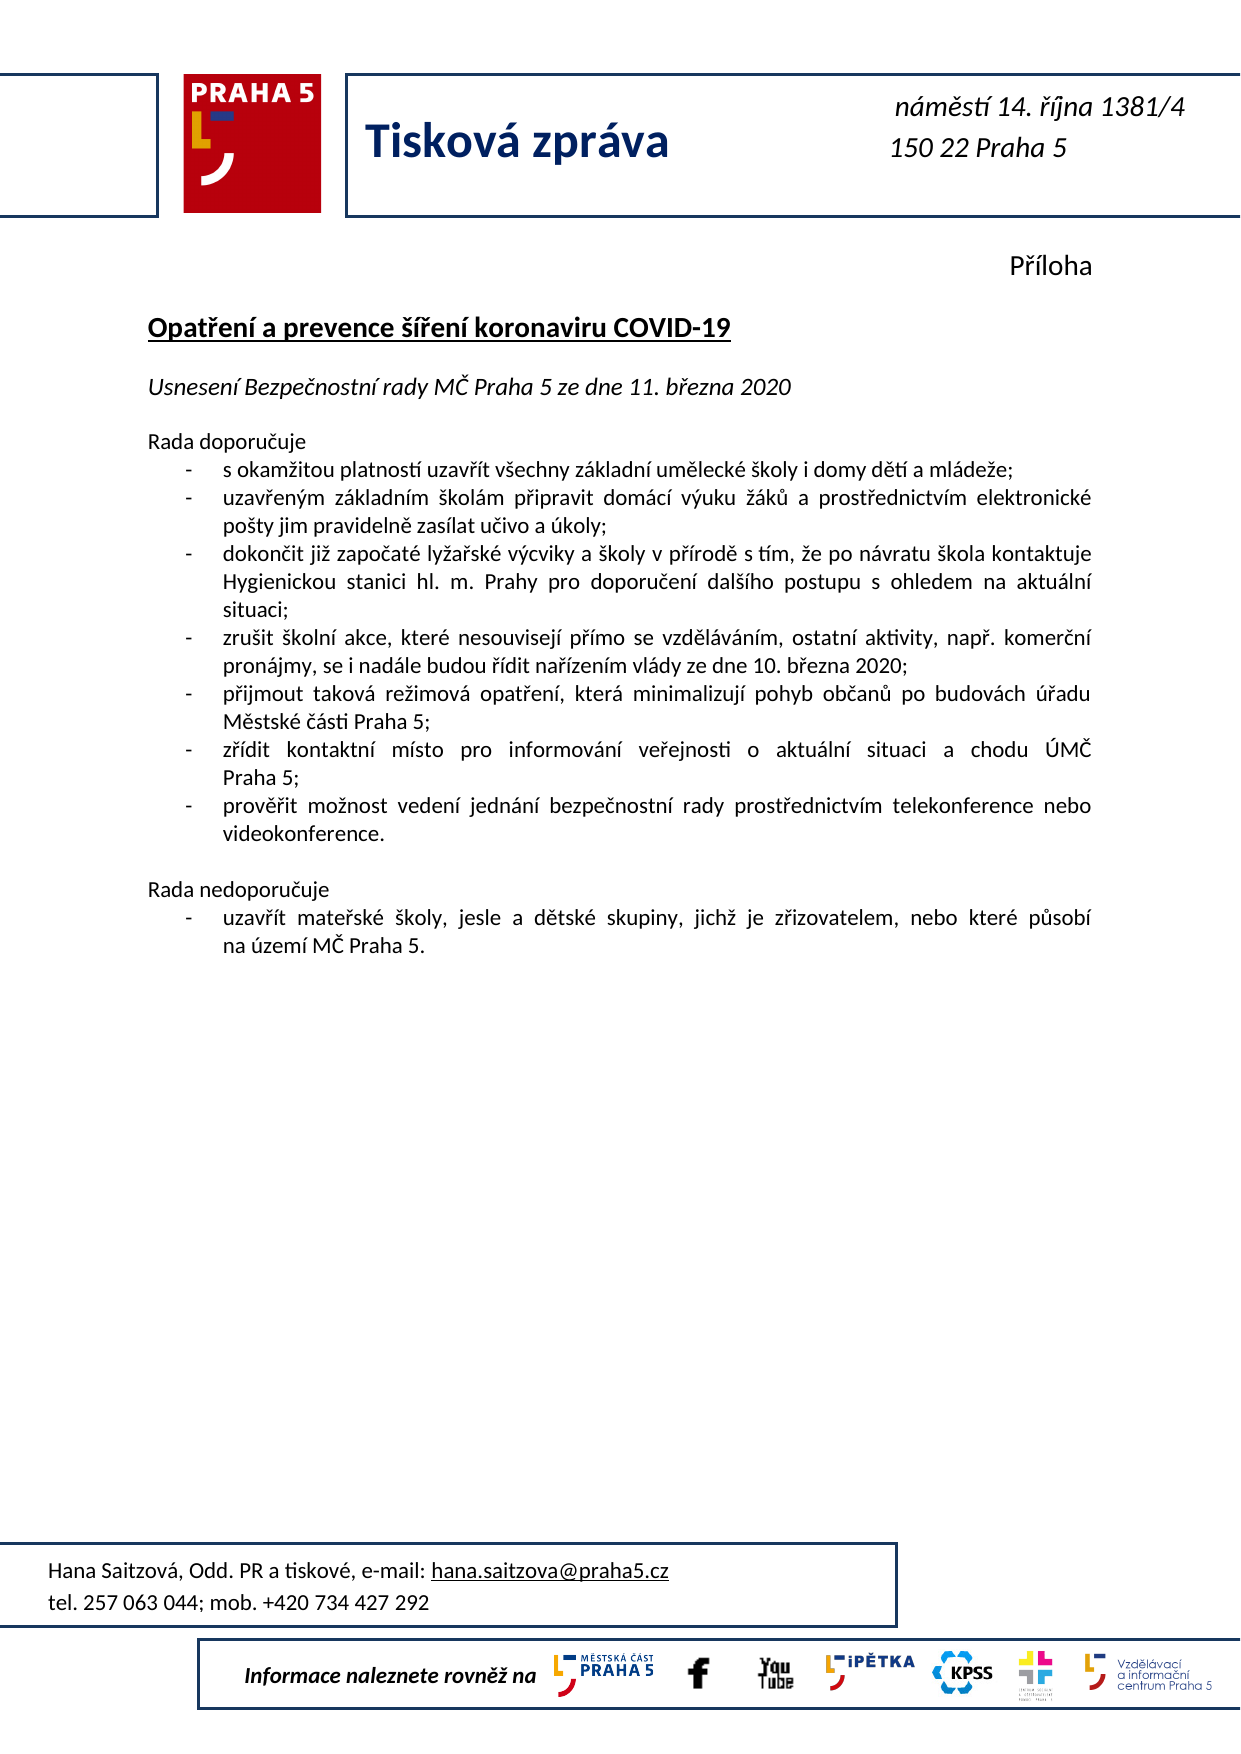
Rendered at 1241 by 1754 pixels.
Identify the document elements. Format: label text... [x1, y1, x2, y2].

list prověřit možnost vedení jednání bezpečnostní rady prostřednictvím telekonference nebo videokonference. [185, 791, 1093, 847]
list přijmout taková režimová opatření, která minimalizují pohyb občanů po budovách úřadu Městské části Praha 5; [185, 679, 1093, 735]
picture [1006, 1646, 1066, 1706]
picture [1081, 1650, 1214, 1692]
picture [554, 1653, 654, 1697]
picture [931, 1649, 1004, 1697]
text Rada nedoporučuje [148, 875, 1093, 903]
list zrušit školní akce, které nesouvisejí přímo se vzděláváním, ostatní aktivity, např. komerční pronájmy, se i nadále budou řídit nařízením vlády ze dne 10. března 2020; [185, 623, 1093, 679]
picture [671, 1652, 727, 1695]
list zřídit kontaktní místo pro informování veřejnosti o aktuální situaci a chodu ÚMČ Praha 5; [185, 735, 1093, 791]
text Příloha [148, 247, 1093, 283]
list uzavřít mateřské školy, jesle a dětské skupiny, jichž je zřizovatelem, nebo které působí na území MČ Praha 5. [185, 903, 1093, 959]
text Usnesení Bezpečnostní rady MČ Praha 5 ze dne 11. března 2020 [148, 371, 1093, 402]
picture [183, 74, 322, 213]
list uzavřeným základním školám připravit domácí výuku žáků a prostřednictvím elektronické pošty jim pravidelně zasílat učivo a úkoly; [185, 483, 1093, 539]
list s okamžitou platností uzavřít všechny základní umělecké školy i domy dětí a mládeže; [185, 455, 1093, 483]
text Opatření a prevence šíření koronaviru COVID-19 [148, 309, 1093, 345]
text Rada doporučuje [148, 427, 1093, 455]
picture [748, 1652, 804, 1695]
list dokončit již započaté lyžařské výcviky a školy v přírodě s tím, že po návratu škola kontaktuje Hygienickou stanici hl. m. Prahy pro doporučení dalšího postupu s ohledem na aktuální situaci; [185, 539, 1093, 623]
picture [817, 1640, 924, 1704]
